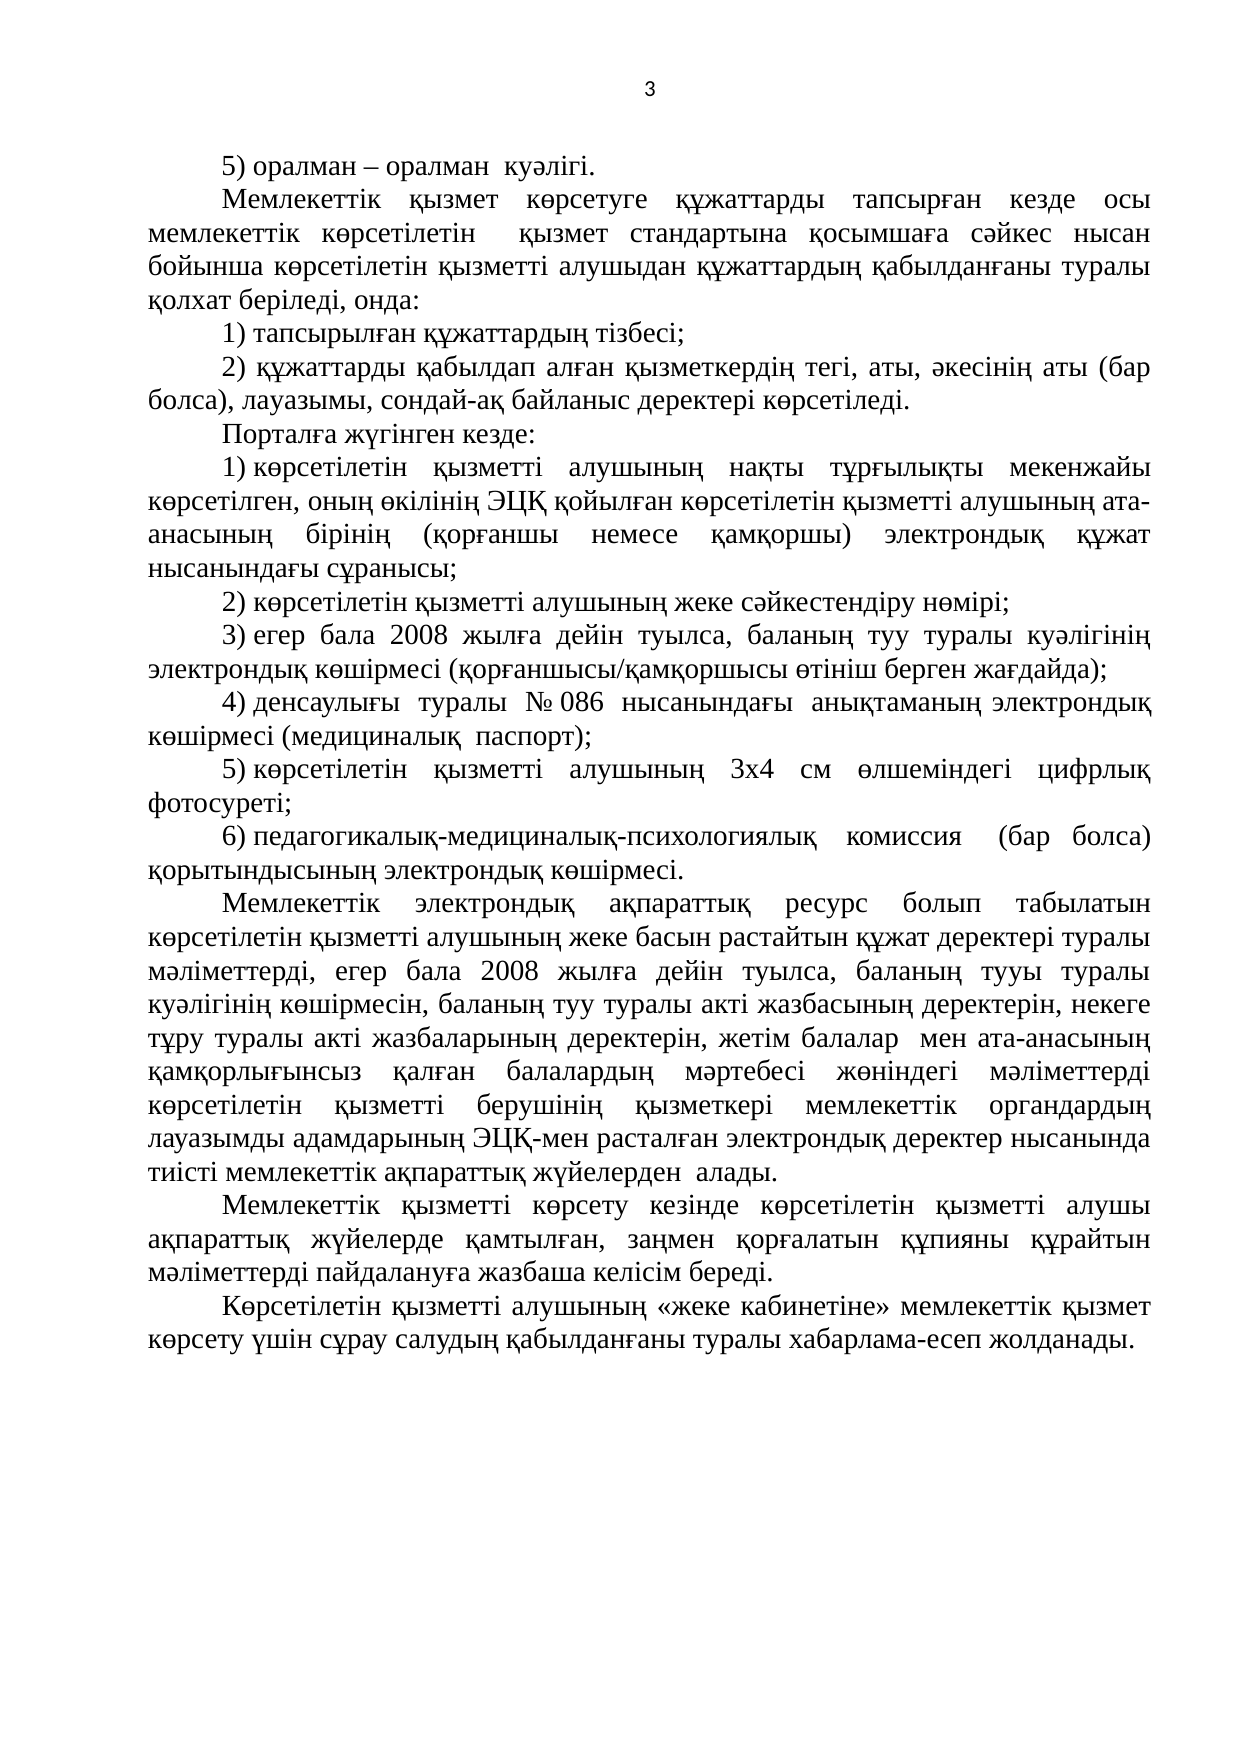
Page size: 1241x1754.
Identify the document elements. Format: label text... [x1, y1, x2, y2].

text 6) педагогикалық-медициналық-психологиялық комиссия (бар болса) қорытындысының электрондық көшірмесі. [148, 818, 1152, 886]
text Мемлекеттік қызметті көрсету кезінде көрсетілетін қызметті алушы ақпараттық жүйелерде қамтылған, заңмен қорғалатын құпияны құрайтын мәліметтерді пайдалануға жазбаша келісім береді. [148, 1187, 1152, 1288]
text 4) денсаулығы туралы № 086 нысанындағы анықтаманың электрондық көшірмесі (медициналық паспорт); [148, 684, 1152, 751]
text 2) құжаттарды қабылдап алған қызметкердің тегі, аты, әкесінің аты (бар болса), лауазымы, сондай-ақ байланыс деректері көрсетіледі. [148, 349, 1152, 416]
text Мемлекеттік қызмет көрсетуге құжаттарды тапсырған кезде осы мемлекеттік көрсетілетін қызмет стандартына қосымшаға сәйкес нысан бойынша көрсетілетін қызметті алушыдан құжаттардың қабылданғаны туралы қолхат беріледі, онда: [148, 181, 1152, 315]
text 1) көрсетілетін қызметті алушының нақты тұрғылықты мекенжайы көрсетілген, оның өкілінің ЭЦҚ қойылған көрсетілетін қызметті алушының ата-анасының бірінің (қорғаншы немесе қамқоршы) электрондық құжат нысанындағы сұранысы; [148, 449, 1152, 584]
text 2) көрсетілетін қызметті алушының жеке сәйкестендіру нөмірі; [148, 584, 1152, 617]
text 5) оралман – оралман куәлігі. [148, 148, 1152, 181]
text 5) көрсетілетін қызметті алушының 3х4 см өлшеміндегі цифрлық фотосуреті; [148, 751, 1152, 818]
text 1) тапсырылған құжаттардың тізбесі; [148, 315, 1152, 349]
text 3) егер бала 2008 жылға дейін туылса, баланың туу туралы куәлігінің электрондық көшірмесі (қорғаншысы/қамқоршысы өтініш берген жағдайда); [148, 617, 1152, 684]
text Көрсетілетін қызметті алушының «жеке кабинетіне» мемлекеттік қызмет көрсету үшін сұрау салудың қабылданғаны туралы хабарлама-есеп жолданады. [148, 1288, 1152, 1355]
text Мемлекеттік электрондық ақпараттық ресурс болып табылатын көрсетілетін қызметті алушының жеке басын растайтын құжат деректері туралы мәліметтерді, егер бала 2008 жылға дейін туылса, баланың тууы туралы куәлігінің көшірмесін, баланың туу туралы акті жазбасының деректерін, некеге тұру туралы акті жазбаларының деректерін, жетім балалар мен ата-анасының қамқорлығынсыз қалған балалардың мәртебесі жөніндегі мәліметтерді көрсетілетін қызметті берушінің қызметкері мемлекеттік органдардың лауазымды адамдарының ЭЦҚ-мен расталған электрондық деректер нысанында тиісті мемлекеттік ақпараттық жүйелерден алады. [148, 886, 1152, 1187]
text Порталға жүгінген кезде: [148, 416, 1152, 449]
